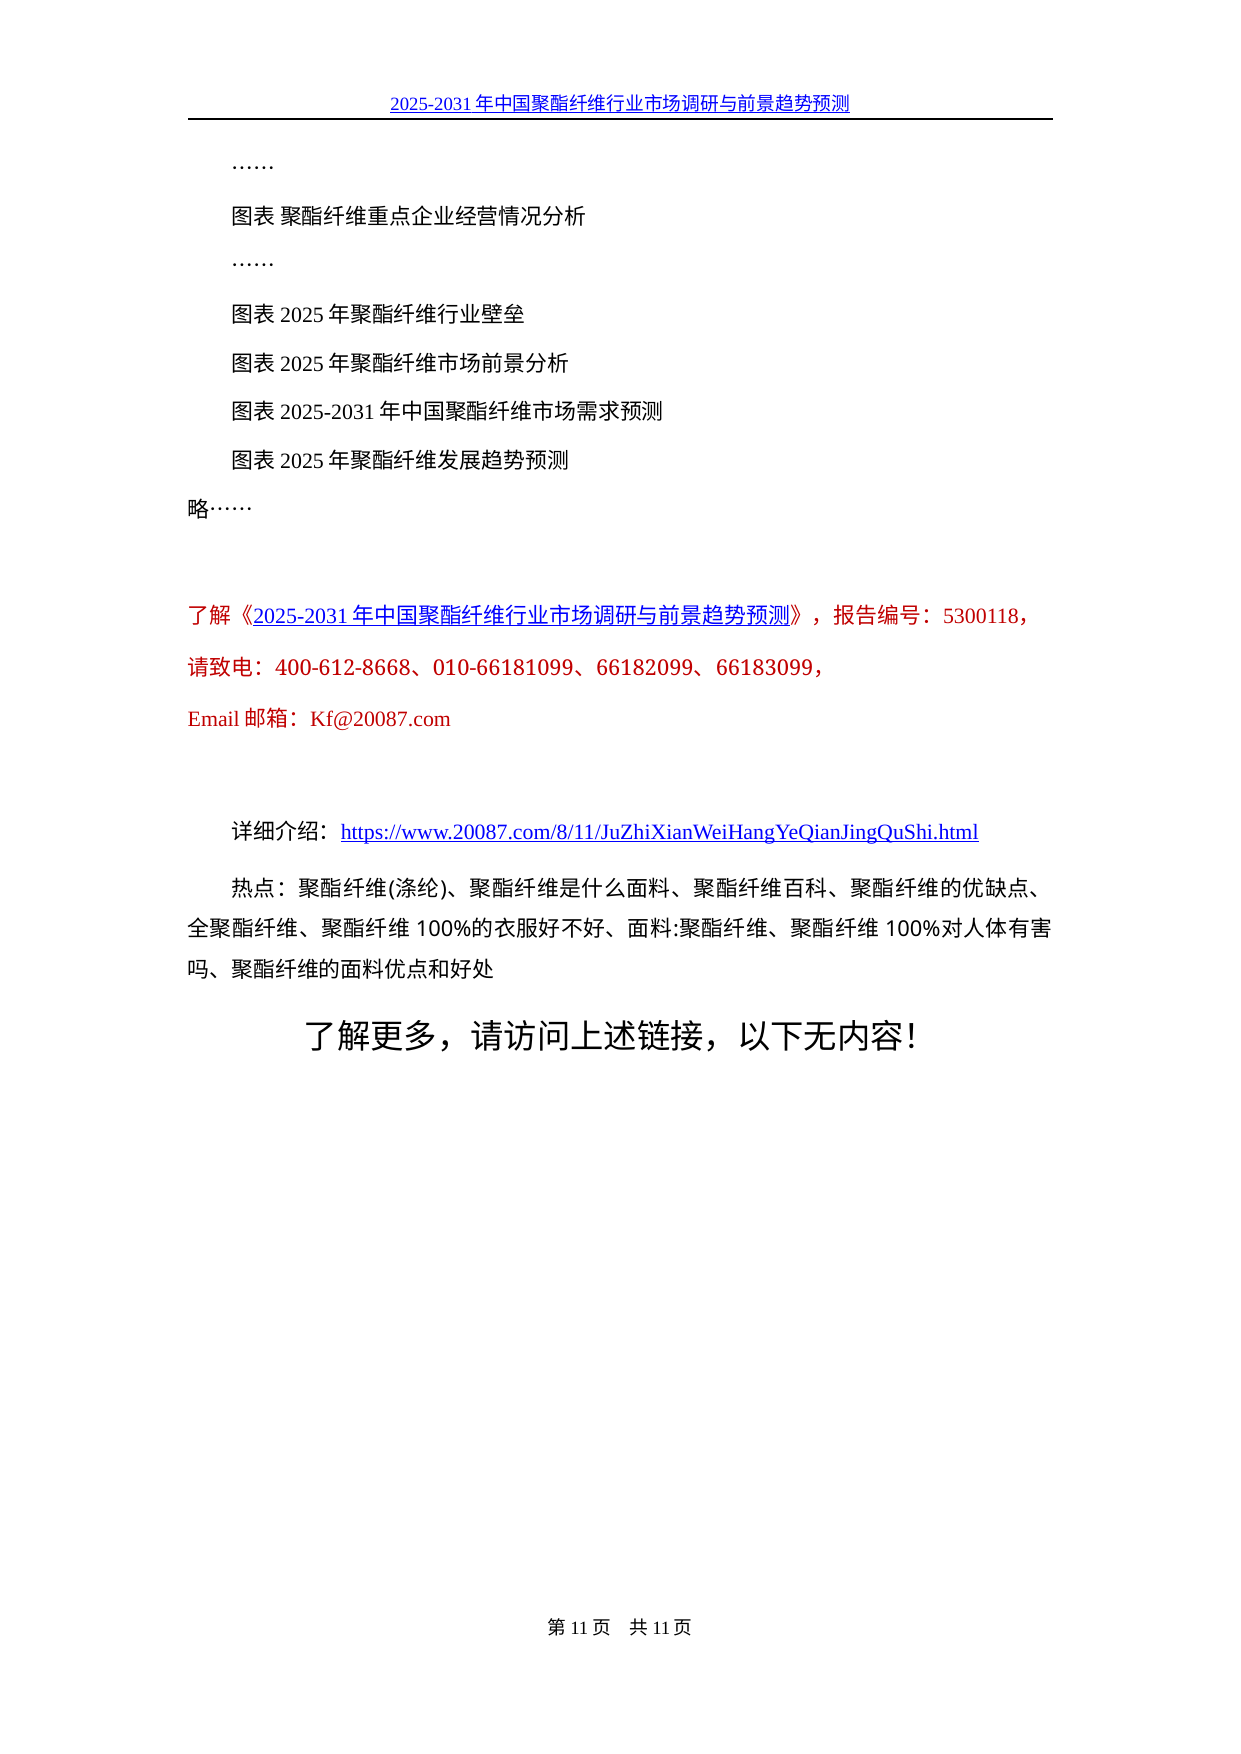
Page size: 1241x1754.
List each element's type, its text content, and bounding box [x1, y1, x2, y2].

text 了解《2025-2031年中国聚酯纤维行业市场调研与前景趋势预测》，报告编号：5300118， [187, 598, 1053, 630]
text 热点：聚酯纤维(涤纶)、聚酯纤维是什么面料、聚酯纤维百科、聚酯纤维的优缺点、全聚酯纤维、聚酯纤维100%的衣服好不好、面料:聚酯纤维、聚酯纤维100%对人体有害吗、聚酯纤维的面料优点和好处 [187, 871, 1053, 984]
text 请致电：400-612-8668、010-66181099、66182099、66183099， [187, 649, 1053, 682]
text 详细介绍：https://www.20087.com/8/11/JuZhiXianWeiHangYeQianJingQuShi.html [187, 814, 1053, 846]
title 了解更多，请访问上述链接，以下无内容！ [187, 1002, 1053, 1067]
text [187, 150, 1053, 524]
text Email邮箱：Kf@20087.com [187, 701, 1053, 733]
